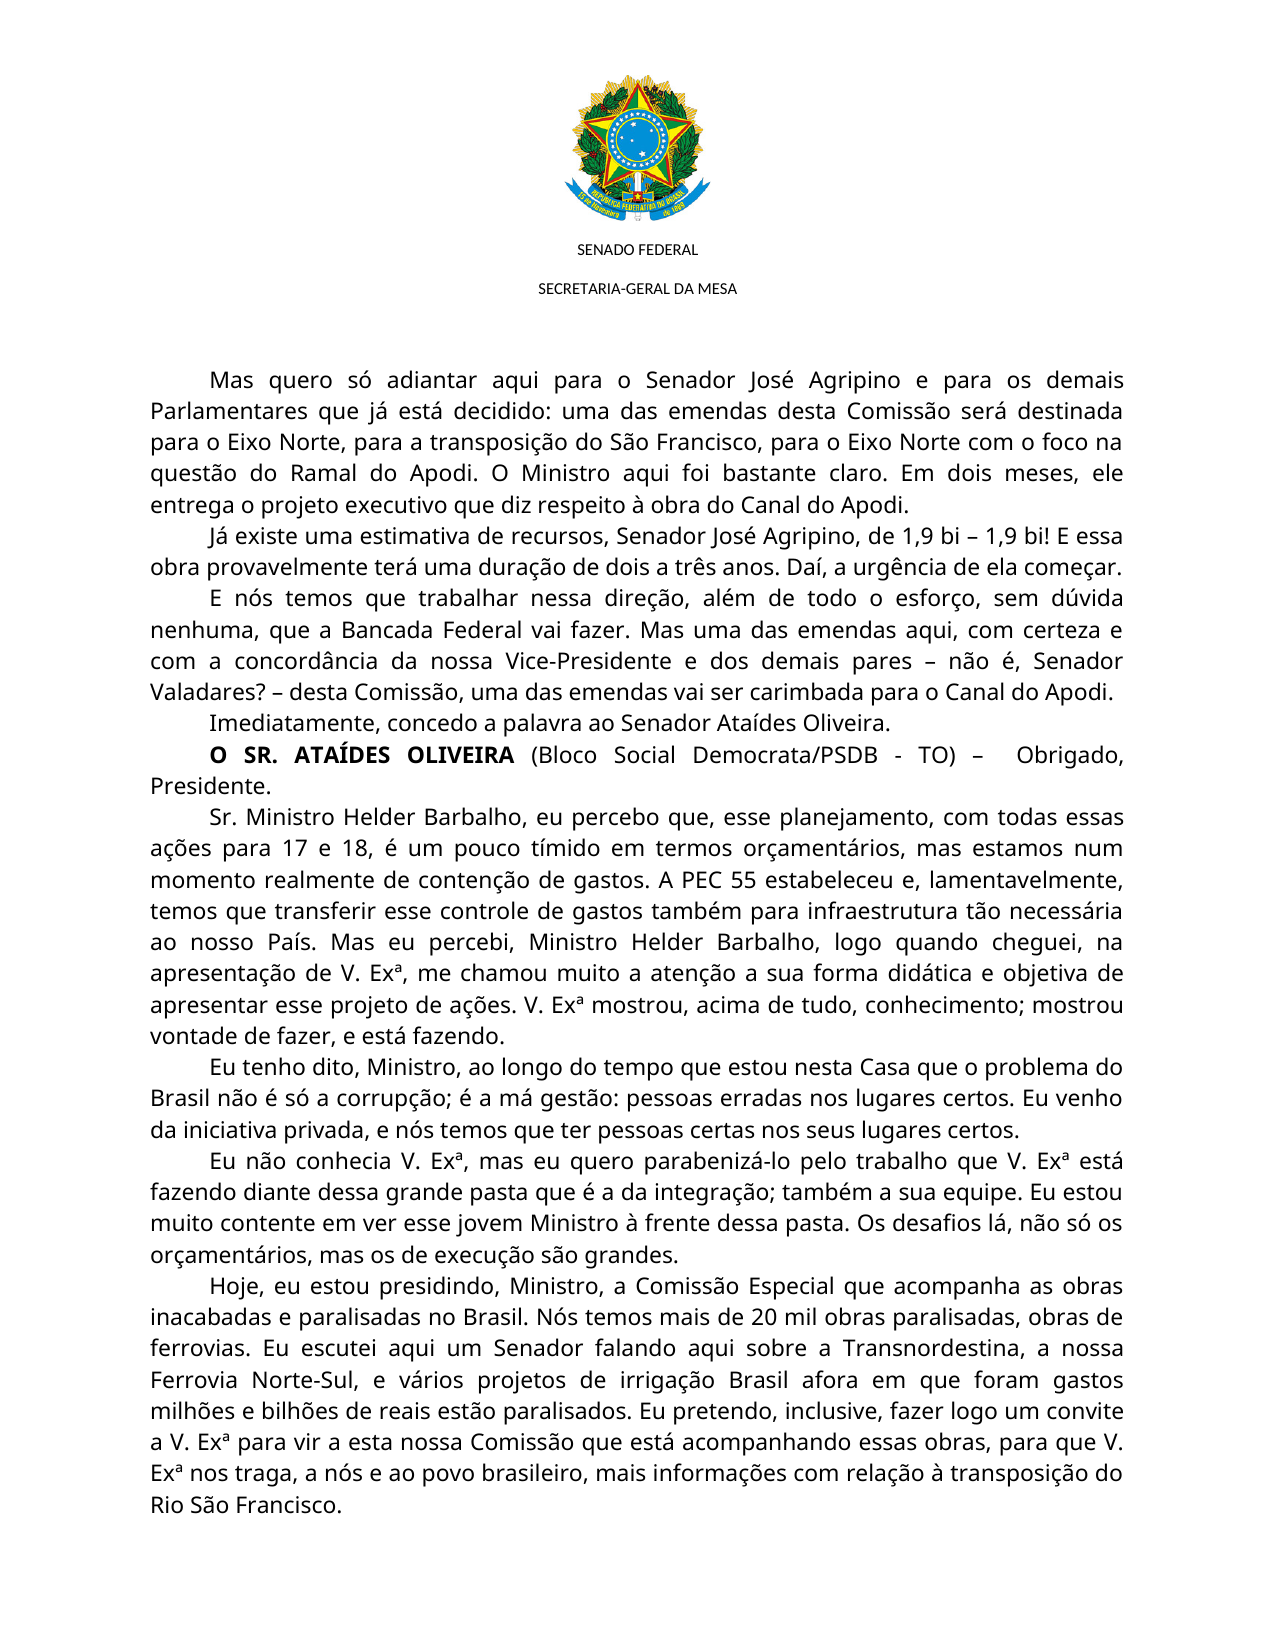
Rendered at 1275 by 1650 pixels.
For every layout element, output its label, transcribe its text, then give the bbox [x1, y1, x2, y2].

text O SR. ATAÍDES OLIVEIRA (Bloco Social Democrata/PSDB - TO) – Obrigado, Presidente. [150, 738, 1125, 801]
text E nós temos que trabalhar nessa direção, além de todo o esforço, sem dúvida nenhuma, que a Bancada Federal vai fazer. Mas uma das emendas aqui, com certeza e com a concordância da nossa Vice-Presidente e dos demais pares – não é, Senador Valadares? – desta Comissão, uma das emendas vai ser carimbada para o Canal do Apodi. [150, 582, 1125, 707]
text Eu tenho dito, Ministro, ao longo do tempo que estou nesta Casa que o problema do Brasil não é só a corrupção; é a má gestão: pessoas erradas nos lugares certos. Eu venho da iniciativa privada, e nós temos que ter pessoas certas nos seus lugares certos. [150, 1051, 1125, 1145]
picture [564, 75, 711, 221]
text Já existe uma estimativa de recursos, Senador José Agripino, de 1,9 bi – 1,9 bi! E essa obra provavelmente terá uma duração de dois a três anos. Daí, a urgência de ela começar. [150, 520, 1125, 582]
text Mas quero só adiantar aqui para o Senador José Agripino e para os demais Parlamentares que já está decidido: uma das emendas desta Comissão será destinada para o Eixo Norte, para a transposição do São Francisco, para o Eixo Norte com o foco na questão do Ramal do Apodi. O Ministro aqui foi bastante claro. Em dois meses, ele entrega o projeto executivo que diz respeito à obra do Canal do Apodi. [150, 363, 1125, 520]
text Eu não conhecia V. Exª, mas eu quero parabenizá-lo pelo trabalho que V. Exª está fazendo diante dessa grande pasta que é a da integração; também a sua equipe. Eu estou muito contente em ver esse jovem Ministro à frente dessa pasta. Os desafios lá, não só os orçamentários, mas os de execução são grandes. [150, 1145, 1125, 1270]
text Imediatamente, concedo a palavra ao Senador Ataídes Oliveira. [150, 707, 1125, 738]
text Sr. Ministro Helder Barbalho, eu percebo que, esse planejamento, com todas essas ações para 17 e 18, é um pouco tímido em termos orçamentários, mas estamos num momento realmente de contenção de gastos. A PEC 55 estabeleceu e, lamentavelmente, temos que transferir esse controle de gastos também para infraestrutura tão necessária ao nosso País. Mas eu percebi, Ministro Helder Barbalho, logo quando cheguei, na apresentação de V. Exª, me chamou muito a atenção a sua forma didática e objetiva de apresentar esse projeto de ações. V. Exª mostrou, acima de tudo, conhecimento; mostrou vontade de fazer, e está fazendo. [150, 801, 1125, 1051]
text Hoje, eu estou presidindo, Ministro, a Comissão Especial que acompanha as obras inacabadas e paralisadas no Brasil. Nós temos mais de 20 mil obras paralisadas, obras de ferrovias. Eu escutei aqui um Senador falando aqui sobre a Transnordestina, a nossa Ferrovia Norte-Sul, e vários projetos de irrigação Brasil afora em que foram gastos milhões e bilhões de reais estão paralisados. Eu pretendo, inclusive, fazer logo um convite a V. Exª para vir a esta nossa Comissão que está acompanhando essas obras, para que V. Exª nos traga, a nós e ao povo brasileiro, mais informações com relação à transposição do Rio São Francisco. [150, 1270, 1125, 1520]
